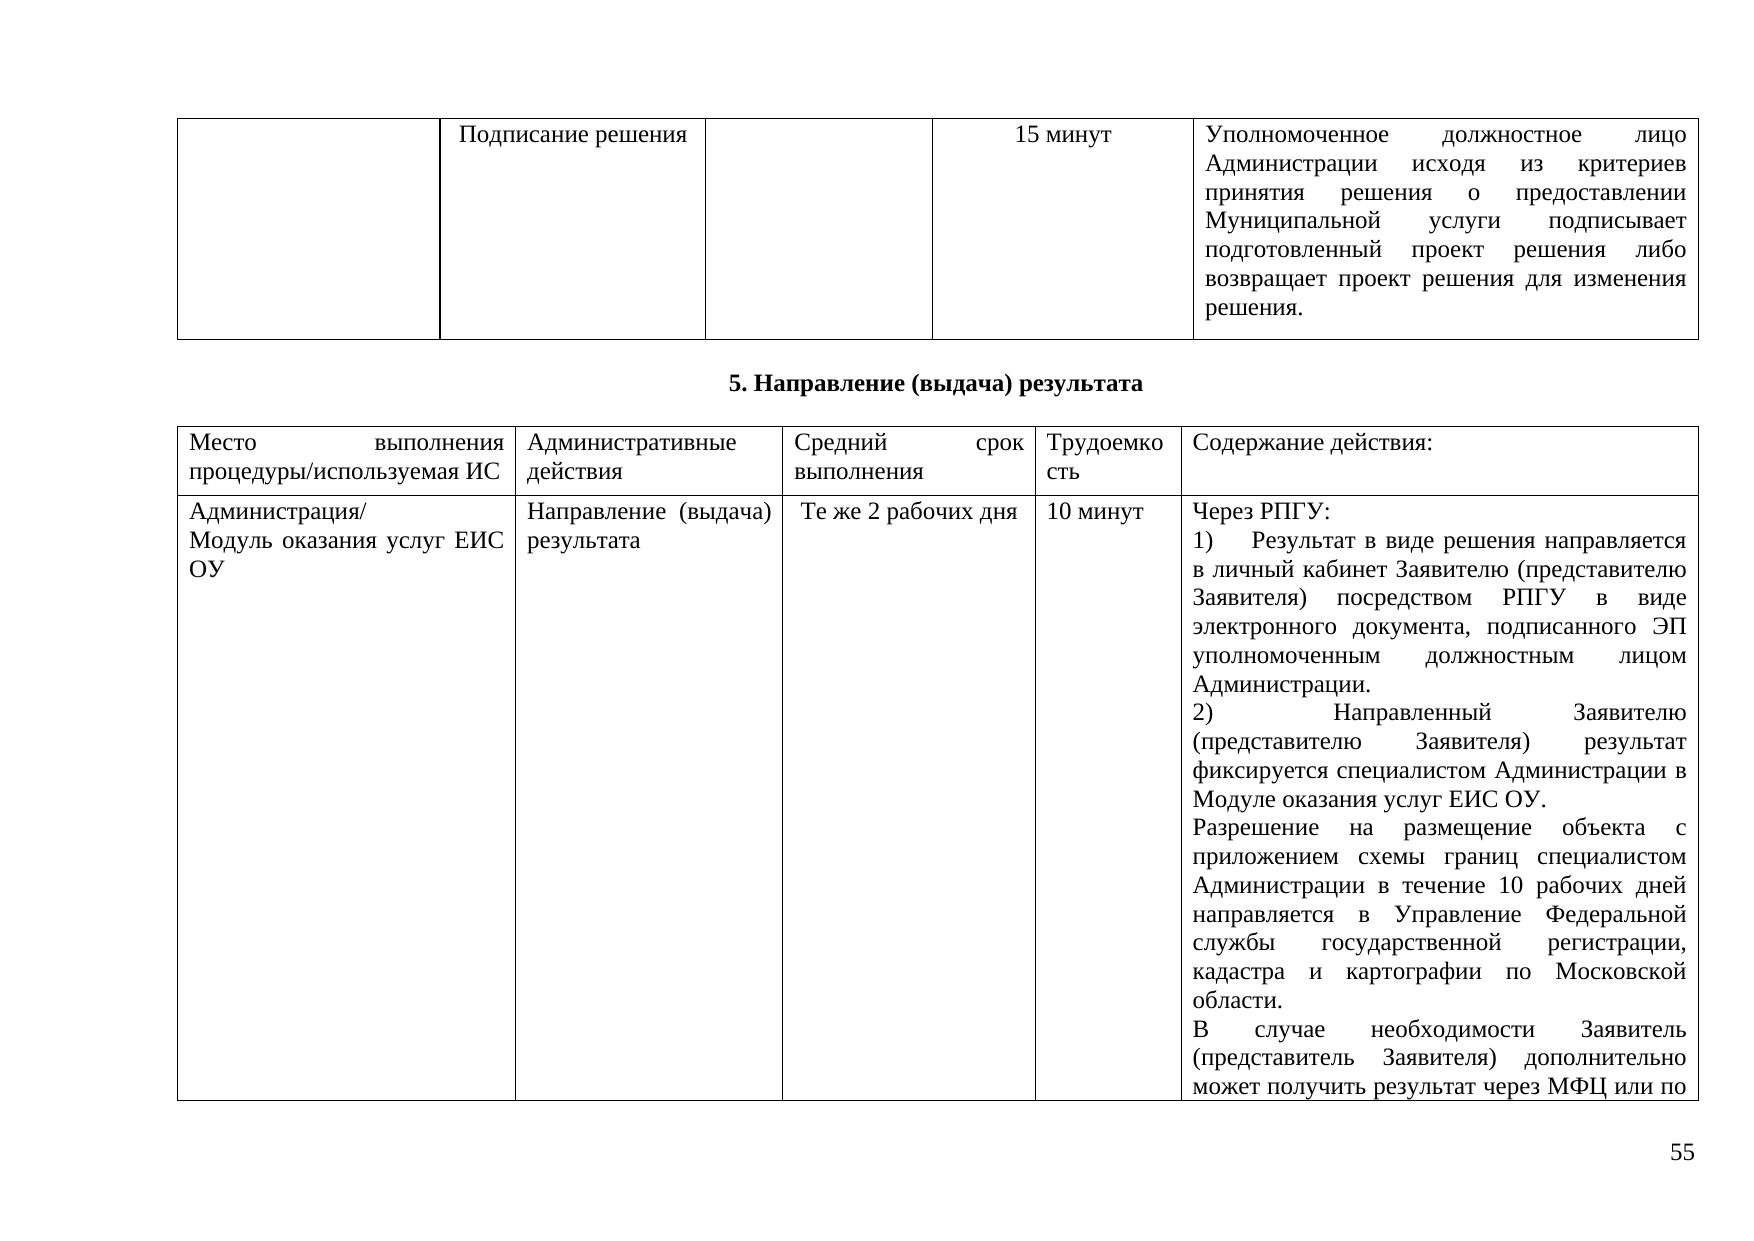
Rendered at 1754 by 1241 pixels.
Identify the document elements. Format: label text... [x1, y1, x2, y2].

table_cell Направление (выдача) результата [516, 496, 782, 1100]
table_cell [1182, 496, 1698, 1100]
table_cell Уполномоченное должностное лицо Администрации исходя из критериев принятия решения о предоставлении Муниципальной услуги подписывает подготовленный проект решения либо возвращает проект решения для изменения решения. [1194, 119, 1698, 339]
table_header Содержание действия: [1182, 427, 1698, 495]
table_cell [178, 496, 515, 1100]
table_cell Подписание решения [441, 119, 705, 339]
text 5. Направление (выдача) результата [177, 368, 1695, 397]
table_header Место выполнения процедуры/используемая ИС [178, 427, 515, 495]
table_header Средний срок выполнения [783, 427, 1035, 495]
table_header Административные действия [516, 427, 782, 495]
table_cell Те же 2 рабочих дня [783, 496, 1035, 1100]
table_header Трудоемкость [1036, 427, 1181, 495]
table_cell 15 минут [933, 119, 1193, 339]
table_cell 10 минут [1036, 496, 1181, 1100]
